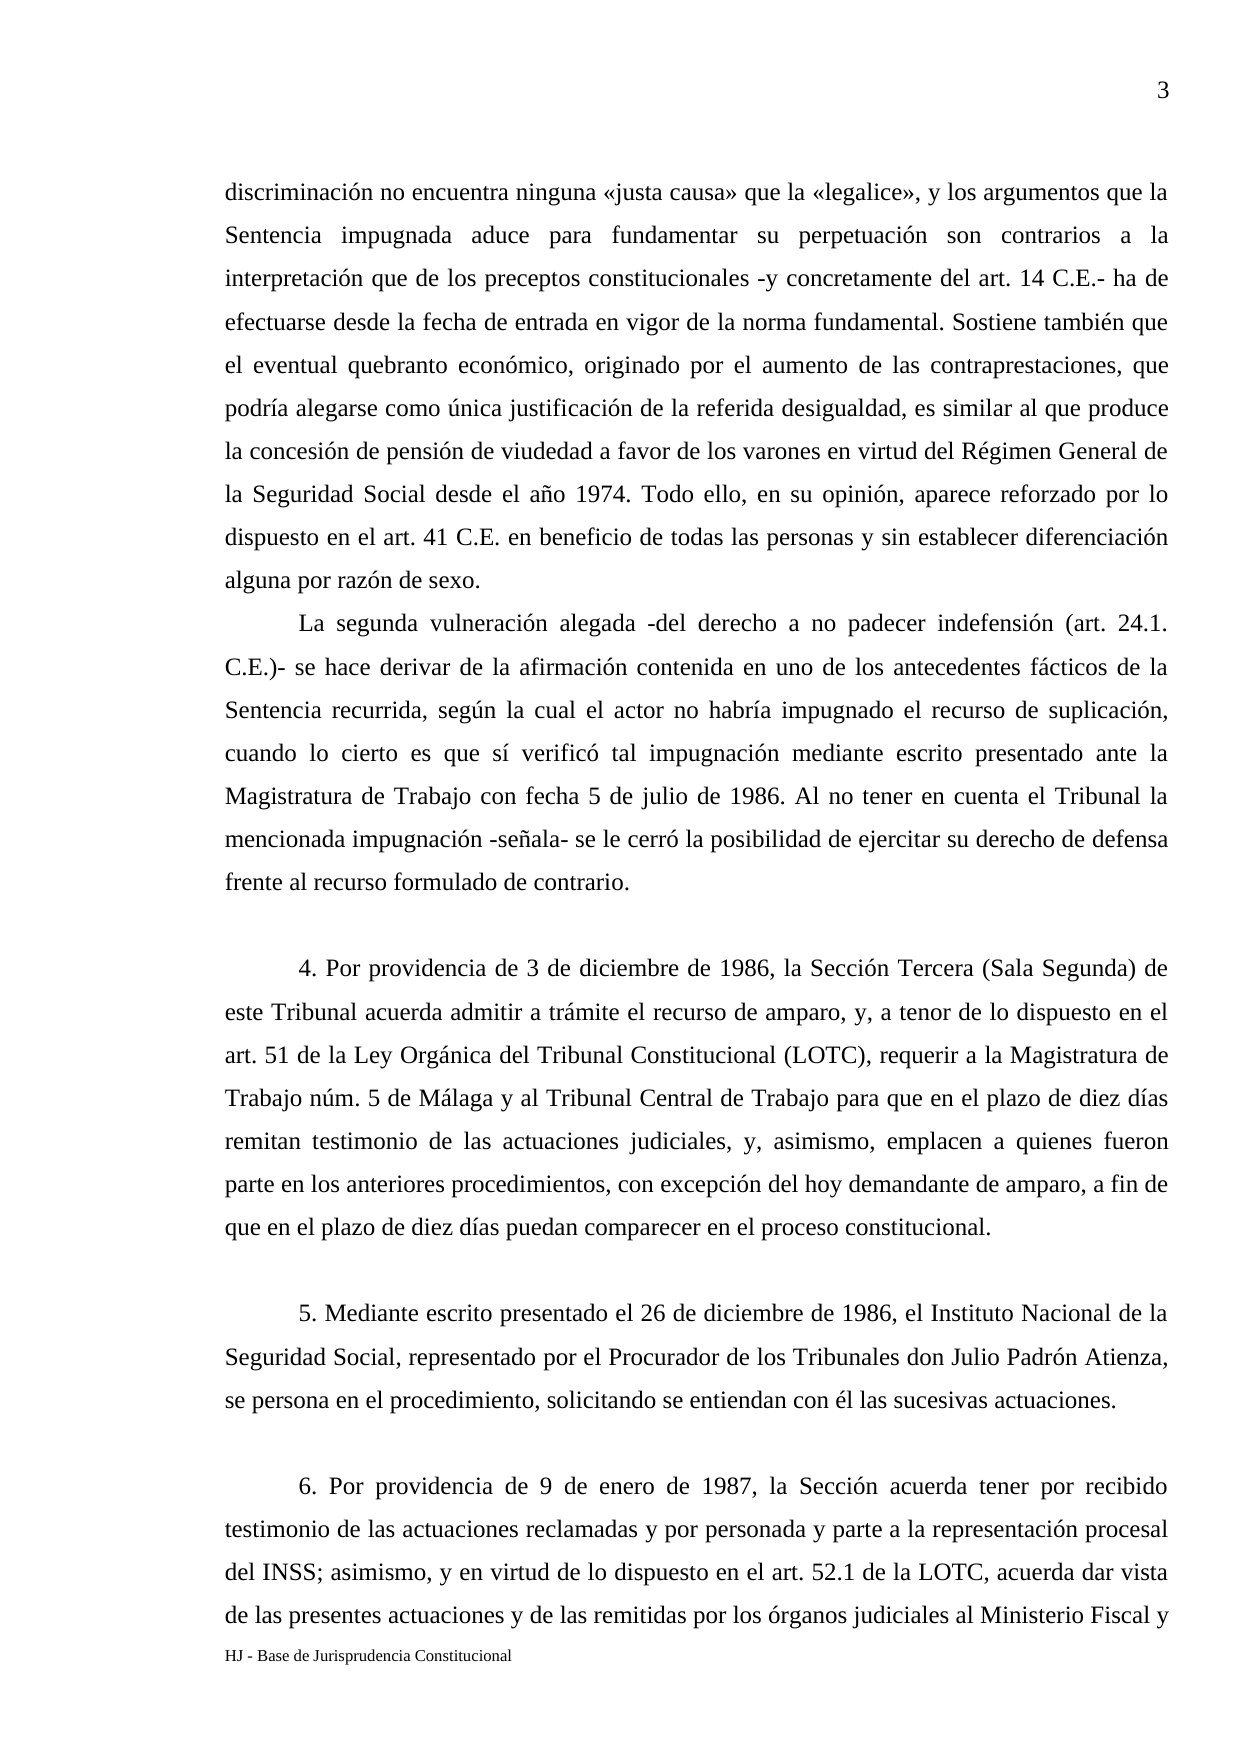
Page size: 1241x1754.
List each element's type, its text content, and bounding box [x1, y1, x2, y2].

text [224, 177, 1169, 594]
text 5. Mediante escrito presentado el 26 de diciembre de 1986, el Instituto Nacional de la Seguridad Social, representado por el Procurador de los Tribunales don Julio Padrón Atienza, se persona en el procedimiento, solicitando se entiendan con él las sucesivas actuaciones. [224, 1298, 1169, 1413]
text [224, 1471, 1169, 1629]
text La segunda vulneración alegada -del derecho a no padecer indefensión (art. 24.1. C.E.)- se hace derivar de la afirmación contenida en uno de los antecedentes fácticos de la Sentencia recurrida, según la cual el actor no habría impugnado el recurso de suplicación, cuando lo cierto es que sí verificó tal impugnación mediante escrito presentado ante la Magistratura de Trabajo con fecha 5 de julio de 1986. Al no tener en cuenta el Tribunal la mencionada impugnación -señala- se le cerró la posibilidad de ejercitar su derecho de defensa frente al recurso formulado de contrario. [224, 608, 1169, 896]
text 4. Por providencia de 3 de diciembre de 1986, la Sección Tercera (Sala Segunda) de este Tribunal acuerda admitir a trámite el recurso de amparo, y, a tenor de lo dispuesto en el art. 51 de la Ley Orgánica del Tribunal Constitucional (LOTC), requerir a la Magistratura de Trabajo núm. 5 de Málaga y al Tribunal Central de Trabajo para que en el plazo de diez días remitan testimonio de las actuaciones judiciales, y, asimismo, emplacen a quienes fueron parte en los anteriores procedimientos, con excepción del hoy demandante de amparo, a fin de que en el plazo de diez días puedan comparecer en el proceso constitucional. [224, 953, 1169, 1241]
